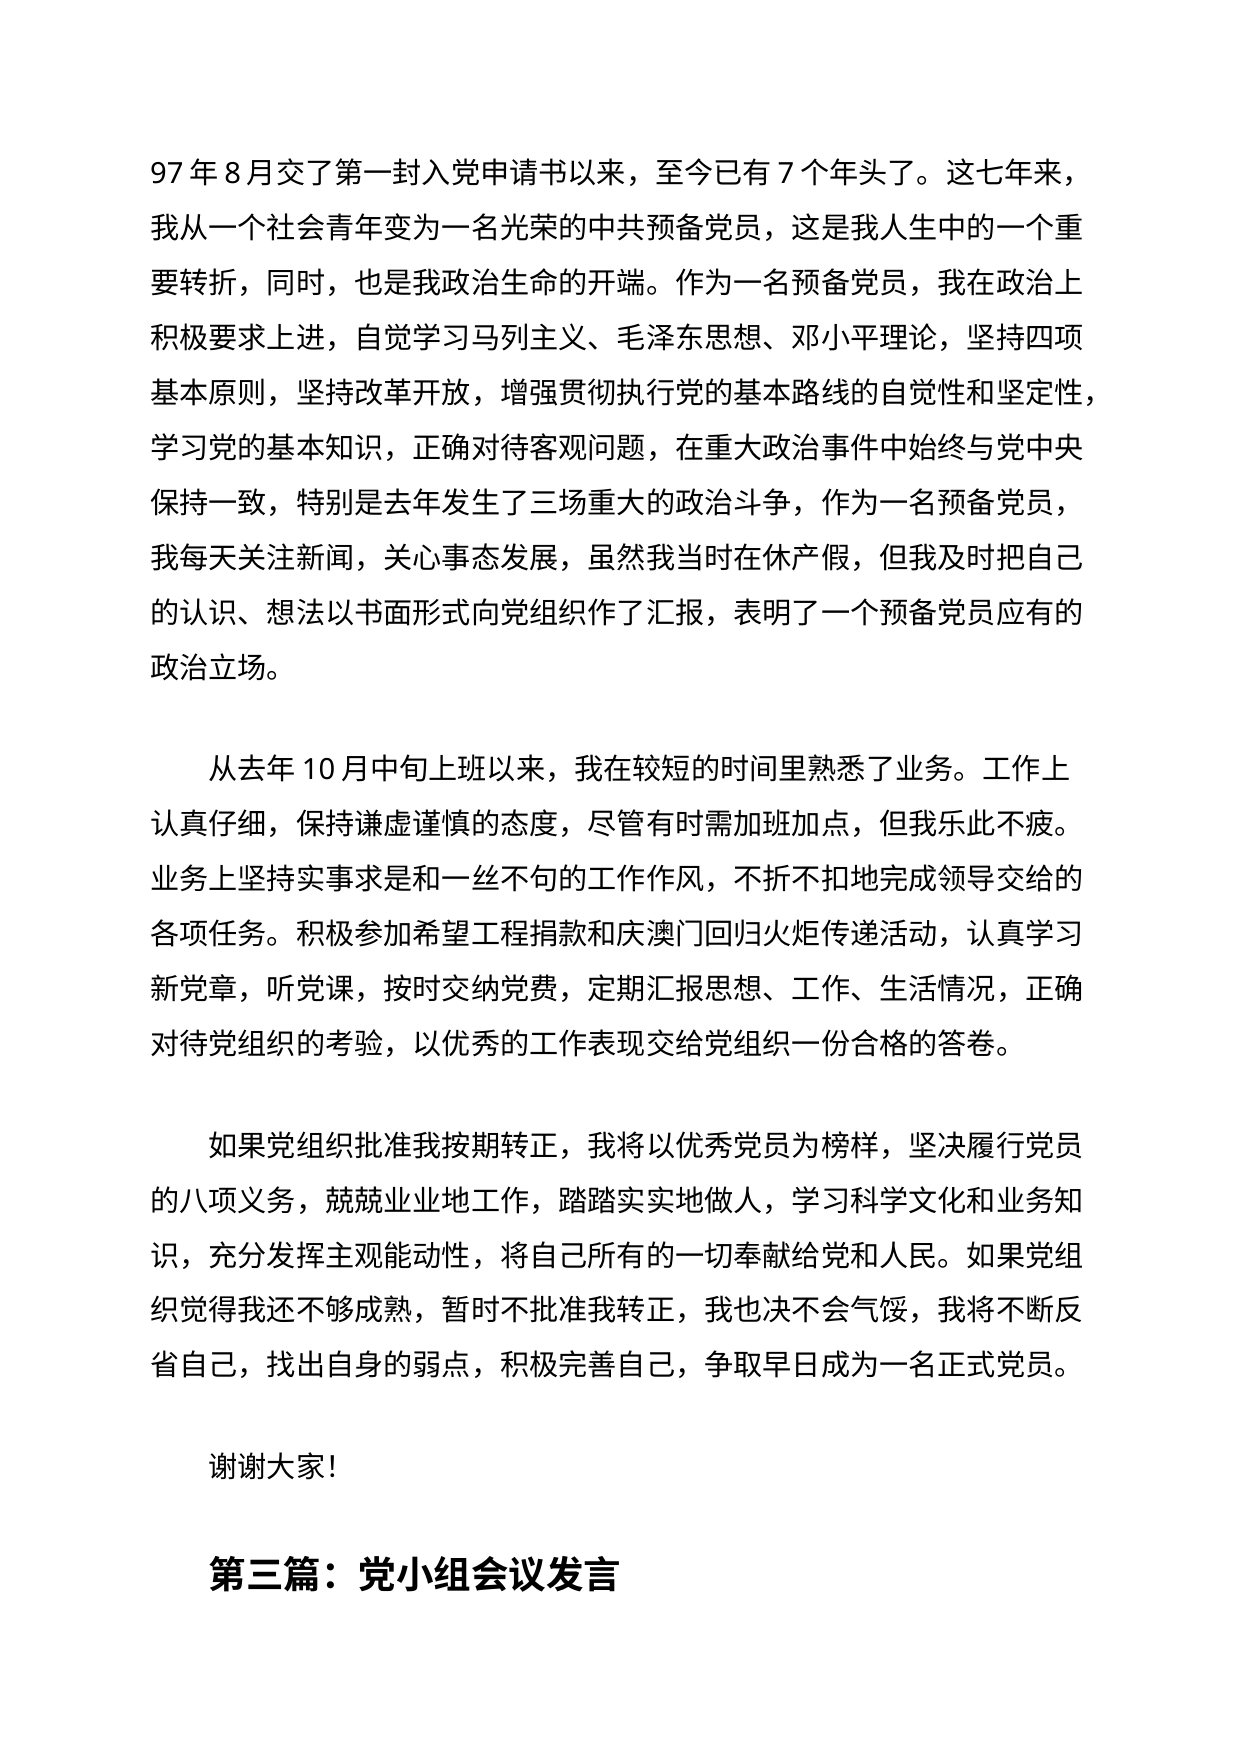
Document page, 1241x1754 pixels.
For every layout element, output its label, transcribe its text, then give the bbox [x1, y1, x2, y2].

text 谢谢大家！ [150, 1444, 1090, 1486]
text 如果党组织批准我按期转正，我将以优秀党员为榜样，坚决履行党员的八项义务，兢兢业业地工作，踏踏实实地做人，学习科学文化和业务知识，充分发挥主观能动性，将自己所有的一切奉献给党和人民。如果党组织觉得我还不够成熟，暂时不批准我转正，我也决不会气馁，我将不断反省自己，找出自身的弱点，积极完善自己，争取早日成为一名正式党员。 [150, 1122, 1090, 1384]
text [150, 150, 1090, 686]
text 第三篇：党小组会议发言 [150, 1545, 1090, 1600]
text 从去年10月中旬上班以来，我在较短的时间里熟悉了业务。工作上认真仔细，保持谦虚谨慎的态度，尽管有时需加班加点，但我乐此不疲。业务上坚持实事求是和一丝不句的工作作风，不折不扣地完成领导交给的各项任务。积极参加希望工程捐款和庆澳门回归火炬传递活动，认真学习新党章，听党课，按时交纳党费，定期汇报思想、工作、生活情况，正确对待党组织的考验，以优秀的工作表现交给党组织一份合格的答卷。 [150, 746, 1090, 1063]
